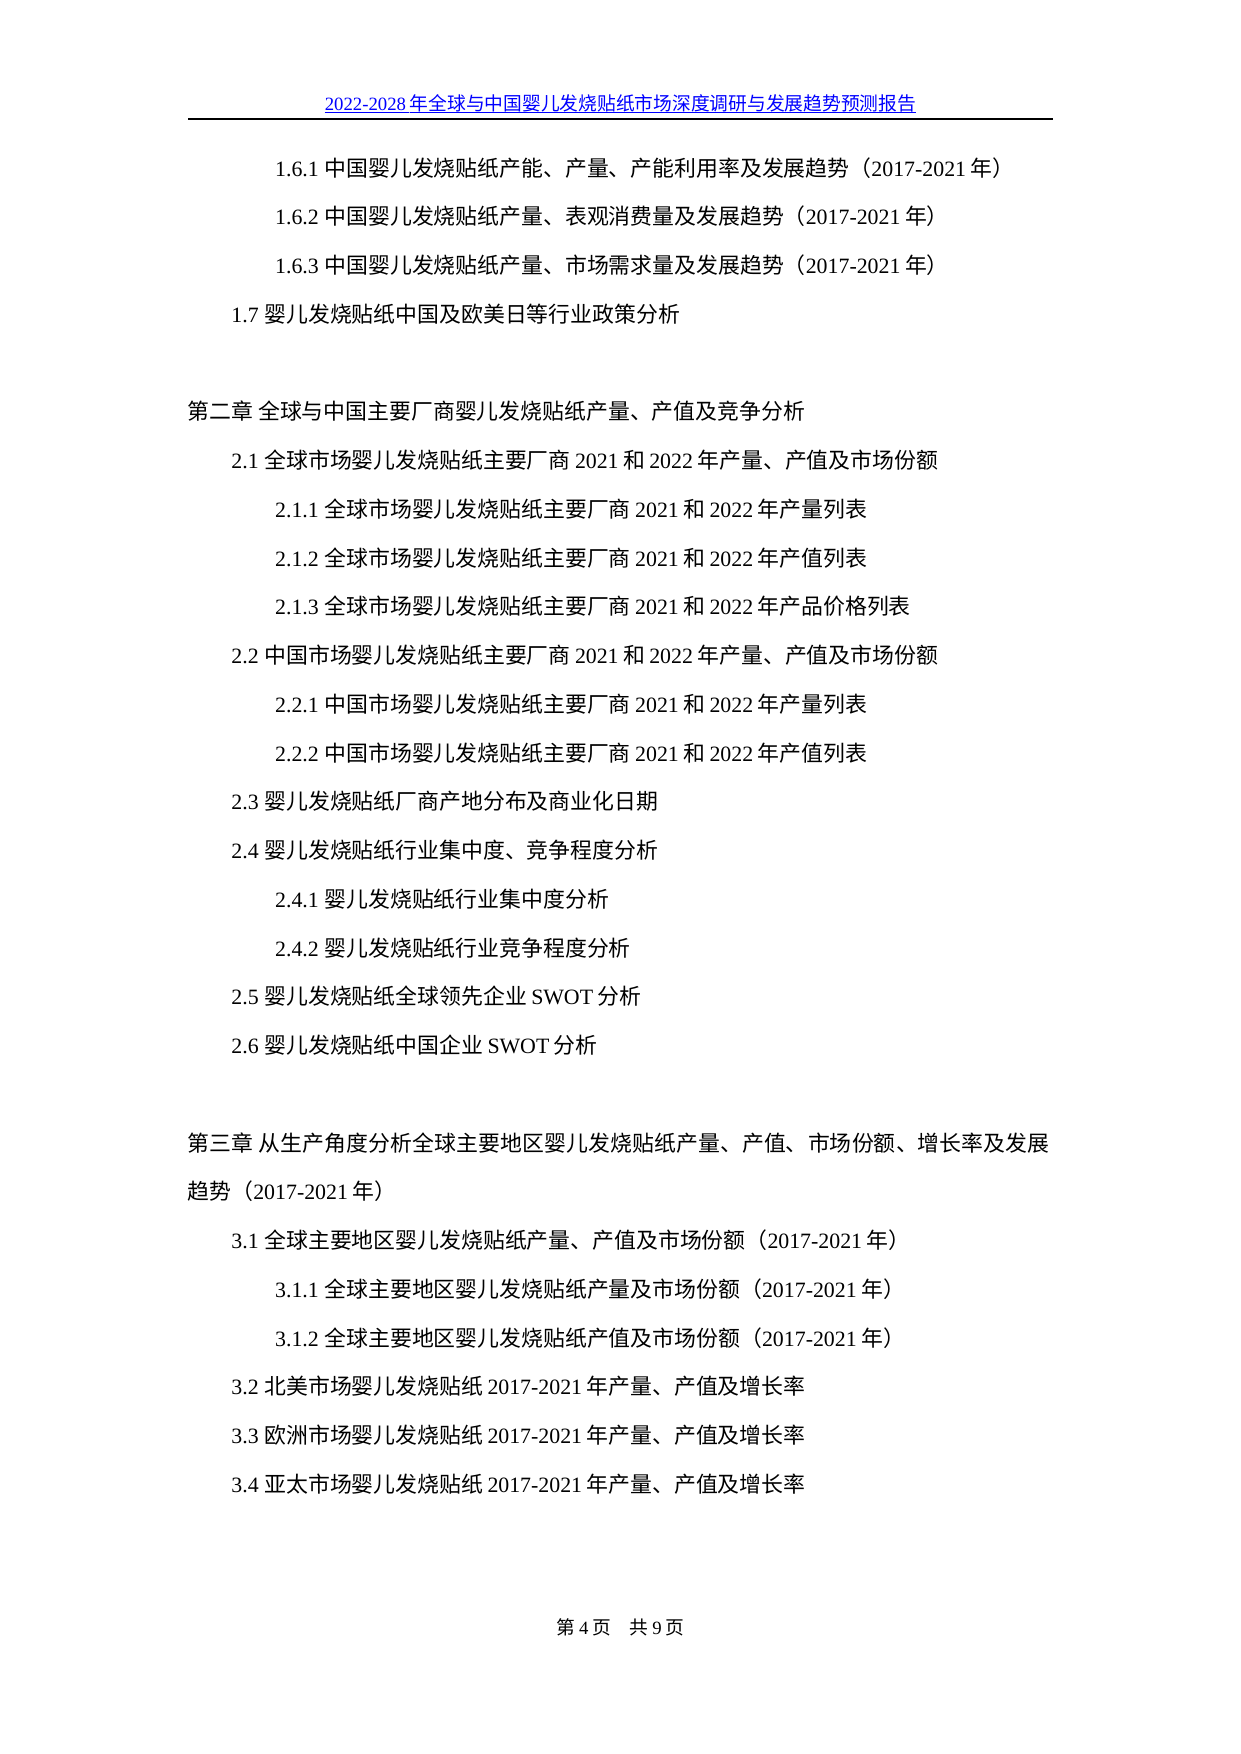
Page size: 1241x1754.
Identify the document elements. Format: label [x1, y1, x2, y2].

text [187, 150, 1053, 1499]
